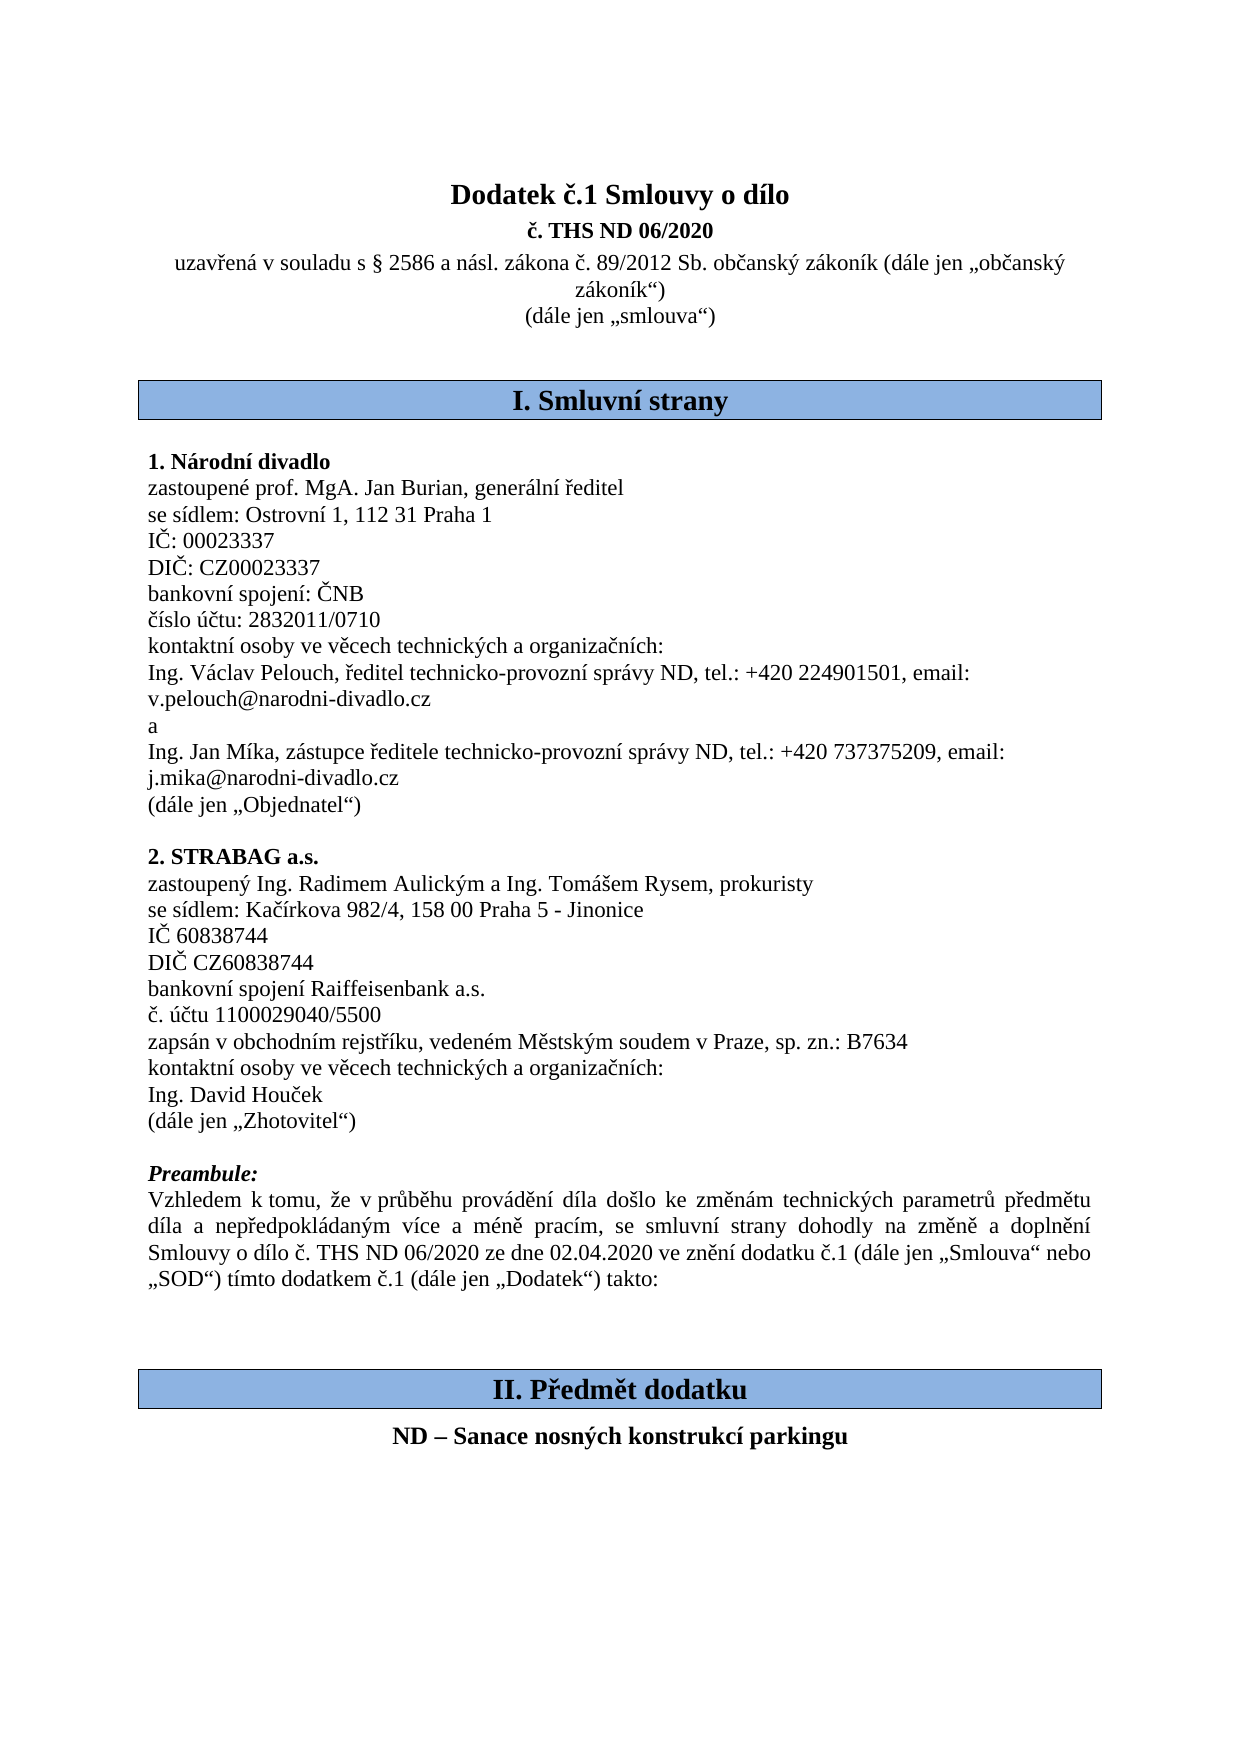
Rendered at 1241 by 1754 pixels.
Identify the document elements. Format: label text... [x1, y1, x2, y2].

subtitle č. THS ND 06/2020 [148, 217, 1092, 243]
text zastoupený Ing. Radimem Aulickým a Ing. Tomášem Rysem, prokuristy [148, 870, 1092, 896]
text č. účtu 1100029040/5500 [148, 1002, 1092, 1028]
text zapsán v obchodním rejstříku, vedeném Městským soudem v Praze, sp. zn.: B7634 [148, 1028, 1092, 1054]
text ND – Sanace nosných konstrukcí parkingu [148, 1421, 1092, 1450]
text Ing. David Houček [148, 1081, 1092, 1107]
text zastoupené prof. MgA. Jan Burian, generální ředitel [148, 474, 1092, 501]
text Ing. Jan Míka, zástupce ředitele technicko-provozní správy ND, tel.: +420 737375209, email: [148, 738, 1092, 764]
text DIČ CZ60838744 [148, 949, 1092, 975]
text (dále jen „Zhotovitel“) [148, 1107, 1092, 1133]
text DIČ: CZ00023337 [148, 553, 1092, 580]
text (dále jen „smlouva“) [148, 302, 1092, 328]
text Preambule: [148, 1160, 1092, 1186]
text (dále jen „Objednatel“) [148, 791, 1092, 817]
text j.mika@narodni-divadlo.cz [148, 764, 1092, 791]
subtitle Dodatek č.1 Smlouvy o dílo [148, 177, 1092, 211]
text bankovní spojení: ČNB [148, 580, 1092, 606]
text se sídlem: Ostrovní 1, 112 31 Praha 1 [148, 501, 1092, 527]
text IČ 60838744 [148, 922, 1092, 949]
text kontaktní osoby ve věcech technických a organizačních: [148, 633, 1092, 659]
text se sídlem: Kačírkova 982/4, 158 00 Praha 5 - Jinonice [148, 896, 1092, 922]
text uzavřená v souladu s § 2586 a násl. zákona č. 89/2012 Sb. občanský zákoník (dále jen „občanský zákoník“) [148, 249, 1092, 302]
text bankovní spojení Raiffeisenbank a.s. [148, 975, 1092, 1002]
text IČ: 00023337 [148, 527, 1092, 553]
text Ing. Václav Pelouch, ředitel technicko-provozní správy ND, tel.: +420 224901501, email: [148, 659, 1092, 685]
text 1. Národní divadlo [148, 448, 1092, 474]
text Vzhledem k tomu, že v průběhu provádění díla došlo ke změnám technických parametrů předmětu díla a nepředpokládaným více a méně pracím, se smluvní strany dohodly na změně a doplnění Smlouvy o dílo č. THS ND 06/2020 ze dne 02.04.2020 ve znění dodatku č.1 (dále jen „Smlouva“ nebo „SOD“) tímto dodatkem č.1 (dále jen „Dodatek“) takto: [148, 1186, 1092, 1291]
text II. Předmět dodatku [139, 1370, 1101, 1408]
text a [148, 712, 1092, 738]
text číslo účtu: 2832011/0710 [148, 606, 1092, 633]
text 2. STRABAG a.s. [148, 843, 1092, 870]
text v.pelouch@narodni-divadlo.cz [148, 685, 1092, 712]
text I. Smluvní strany [139, 381, 1101, 419]
text kontaktní osoby ve věcech technických a organizačních: [148, 1054, 1092, 1081]
